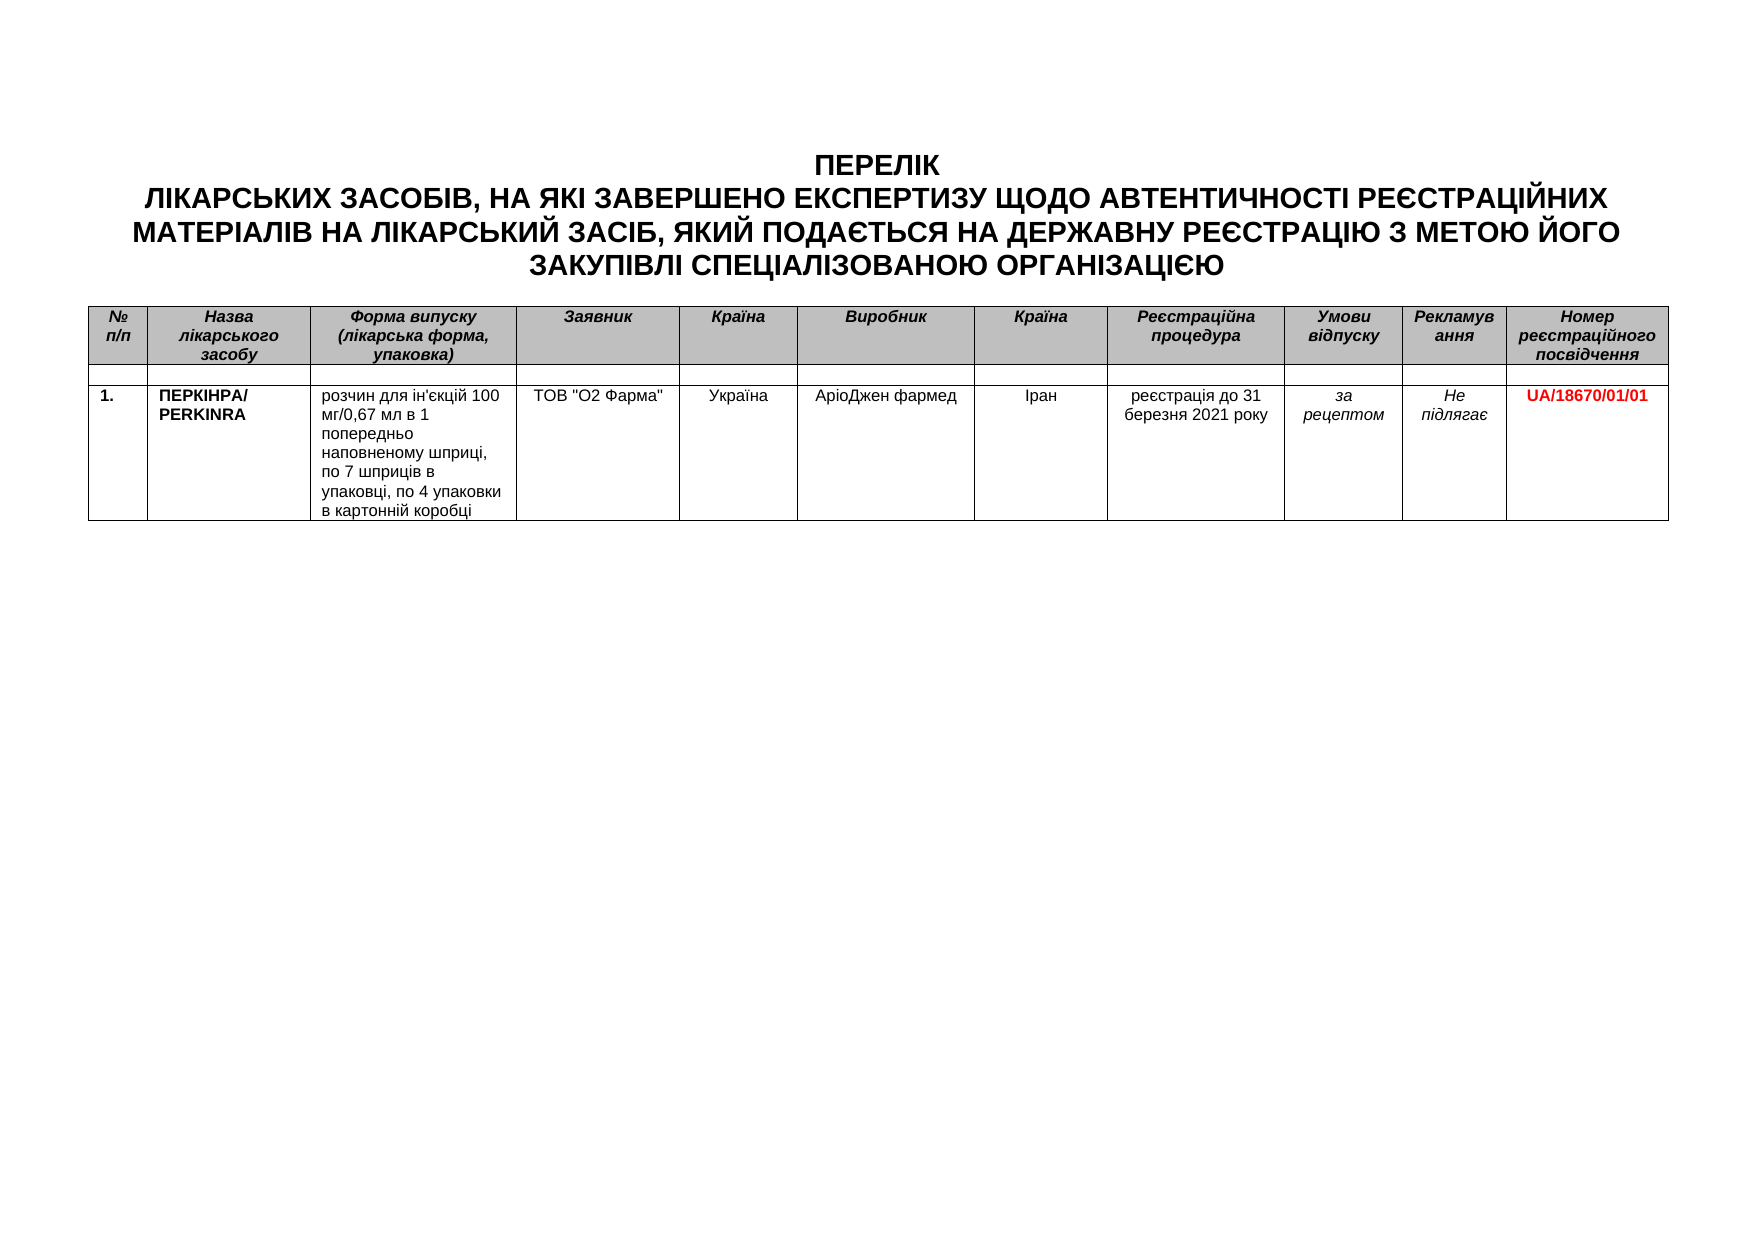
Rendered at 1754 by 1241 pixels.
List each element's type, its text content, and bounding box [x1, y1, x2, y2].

table_header Рекламування [1403, 307, 1506, 364]
table_cell АріоДжен фармед [798, 386, 974, 520]
table_header Реєстраційна процедура [1108, 307, 1284, 364]
table_cell ПЕРКІНРА/ PERKINRA [148, 386, 310, 520]
table_cell Не підлягає [1403, 386, 1506, 520]
table_cell [1507, 365, 1668, 384]
table_cell розчин для ін'єкцій 100 мг/0,67 мл в 1 попередньо наповненому шприці, по 7 шприців в упаковці, по 4 упаковки в картонній коробці [311, 386, 516, 520]
table_header Номер реєстраційного посвідчення [1507, 307, 1668, 364]
table_cell Іран [975, 386, 1107, 520]
table_cell [975, 365, 1107, 384]
table_cell [311, 365, 516, 384]
table_cell [1403, 365, 1506, 384]
table_cell [1108, 365, 1284, 384]
table_cell реєстрація до 31 березня 2021 року [1108, 386, 1284, 520]
table_cell ТОВ "О2 Фарма" [517, 386, 679, 520]
table_cell за рецептом [1285, 386, 1402, 520]
table_header Виробник [798, 307, 974, 364]
table_header Країна [975, 307, 1107, 364]
table_cell [680, 365, 797, 384]
subtitle лікарських засобів, на які завершено експертизу щодо автентичності реєстраційних матеріалів на лікарський засіб, який подається на державну реєстрацію з метою його закупівлі спеціалізованою організацією [88, 181, 1665, 282]
table_header № п/п [89, 307, 147, 364]
table_cell [89, 386, 147, 520]
table_header Назва лікарського засобу [148, 307, 310, 364]
table_header Країна [680, 307, 797, 364]
table_header Заявник [517, 307, 679, 364]
table_cell [517, 365, 679, 384]
table_cell [89, 365, 147, 384]
table_cell [1285, 365, 1402, 384]
table_header Форма випуску (лікарська форма, упаковка) [311, 307, 516, 364]
table_cell UA/18670/01/01 [1507, 386, 1668, 520]
table_cell [148, 365, 310, 384]
table_header Умови відпуску [1285, 307, 1402, 364]
subtitle Перелік [88, 148, 1665, 181]
table_cell [798, 365, 974, 384]
table_cell Україна [680, 386, 797, 520]
